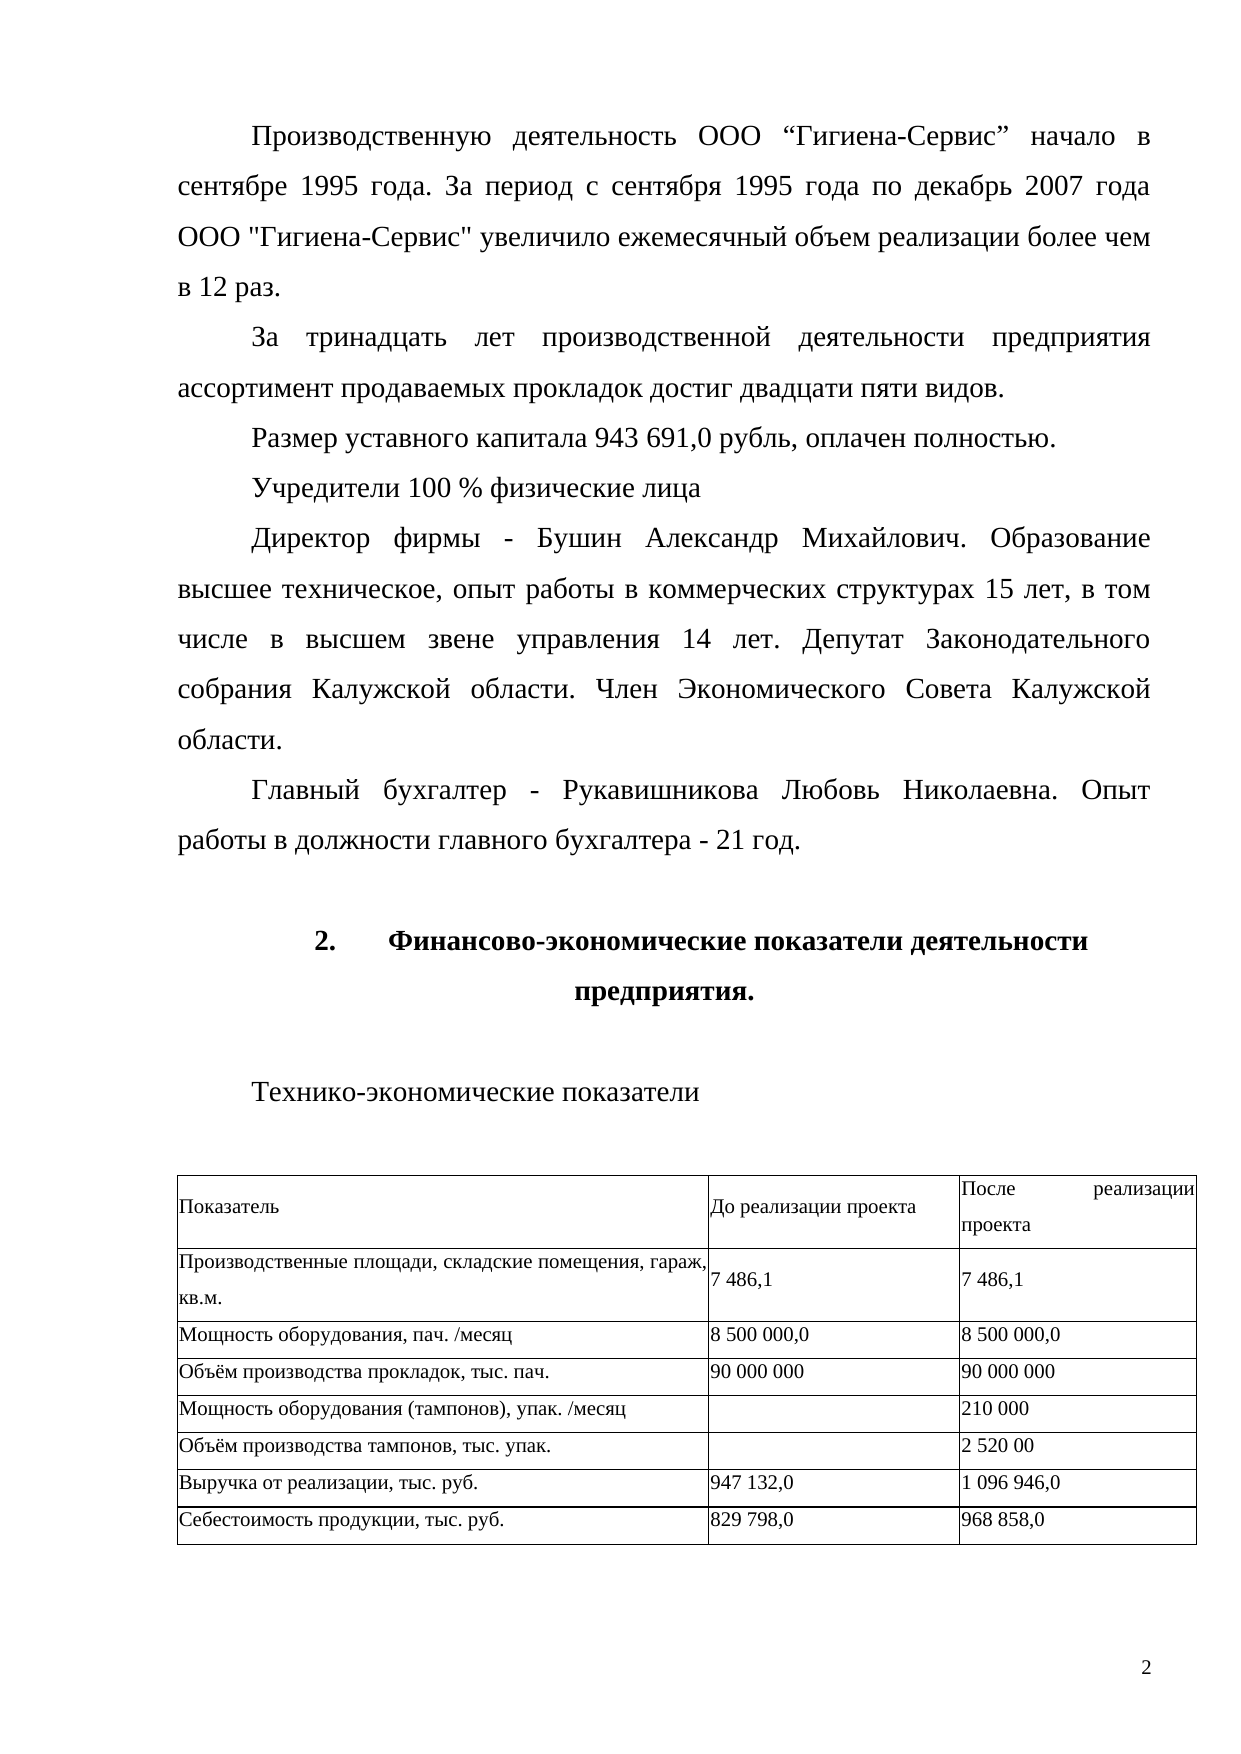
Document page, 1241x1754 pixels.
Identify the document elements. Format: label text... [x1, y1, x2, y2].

table_cell Объём производства тампонов, тыс. упак. [178, 1433, 708, 1469]
text Директор фирмы - Бушин Александр Михайлович. Образование высшее техническое, опыт работы в коммерческих структурах 15 лет, в том числе в высшем звене управления 14 лет. Депутат Законодательного собрания Калужской области. Член Экономического Совета Калужской области. [177, 521, 1152, 755]
text Учредители 100 % физические лица [177, 470, 1152, 504]
table_header До реализации проекта [709, 1176, 959, 1248]
table_cell 7 486,1 [709, 1249, 959, 1321]
text Размер уставного капитала 943 691,0 рубль, оплачен полностью. [177, 420, 1152, 453]
text За тринадцать лет производственной деятельности предприятия ассортимент продаваемых прокладок достиг двадцати пяти видов. [177, 319, 1152, 403]
text Производственную деятельность ООО “Гигиена-Сервис” начало в сентябре 1995 года. За период с сентября 1995 года по декабрь 2007 года ООО "Гигиена-Сервис" увеличило ежемесячный объем реализации более чем в 12 раз. [177, 118, 1152, 303]
table_cell 1 096 946,0 [960, 1470, 1196, 1506]
table_cell 90 000 000 [960, 1359, 1196, 1395]
table_cell [709, 1433, 959, 1469]
table_cell 8 500 000,0 [960, 1322, 1196, 1358]
table_cell 968 858,0 [960, 1508, 1196, 1543]
table_cell Объём производства прокладок, тыс. пач. [178, 1359, 708, 1395]
table_cell 8 500 000,0 [709, 1322, 959, 1358]
text Главный бухгалтер - Рукавишникова Любовь Николаевна. Опыт работы в должности главного бухгалтера - 21 год. [177, 772, 1152, 856]
table_cell 90 000 000 [709, 1359, 959, 1395]
table_cell 947 132,0 [709, 1470, 959, 1506]
table_cell Мощность оборудования (тампонов), упак. /месяц [178, 1396, 708, 1432]
table_cell 2 520 00 [960, 1433, 1196, 1469]
table_cell Выручка от реализации, тыс. руб. [178, 1470, 708, 1506]
table_header Показатель [178, 1176, 708, 1248]
table_header После реализации проекта [960, 1176, 1196, 1248]
list Финансово-экономические показатели деятельности предприятия. [177, 923, 1152, 1007]
table_cell 829 798,0 [709, 1508, 959, 1543]
table_cell Мощность оборудования, пач. /месяц [178, 1322, 708, 1358]
table_cell 7 486,1 [960, 1249, 1196, 1321]
table_cell Себестоимость продукции, тыс. руб. [178, 1508, 708, 1543]
table_cell 210 000 [960, 1396, 1196, 1432]
table_cell Производственные площади, складские помещения, гараж, кв.м. [178, 1249, 708, 1321]
text Технико-экономические показатели [177, 1074, 1152, 1108]
table_cell [709, 1396, 959, 1432]
